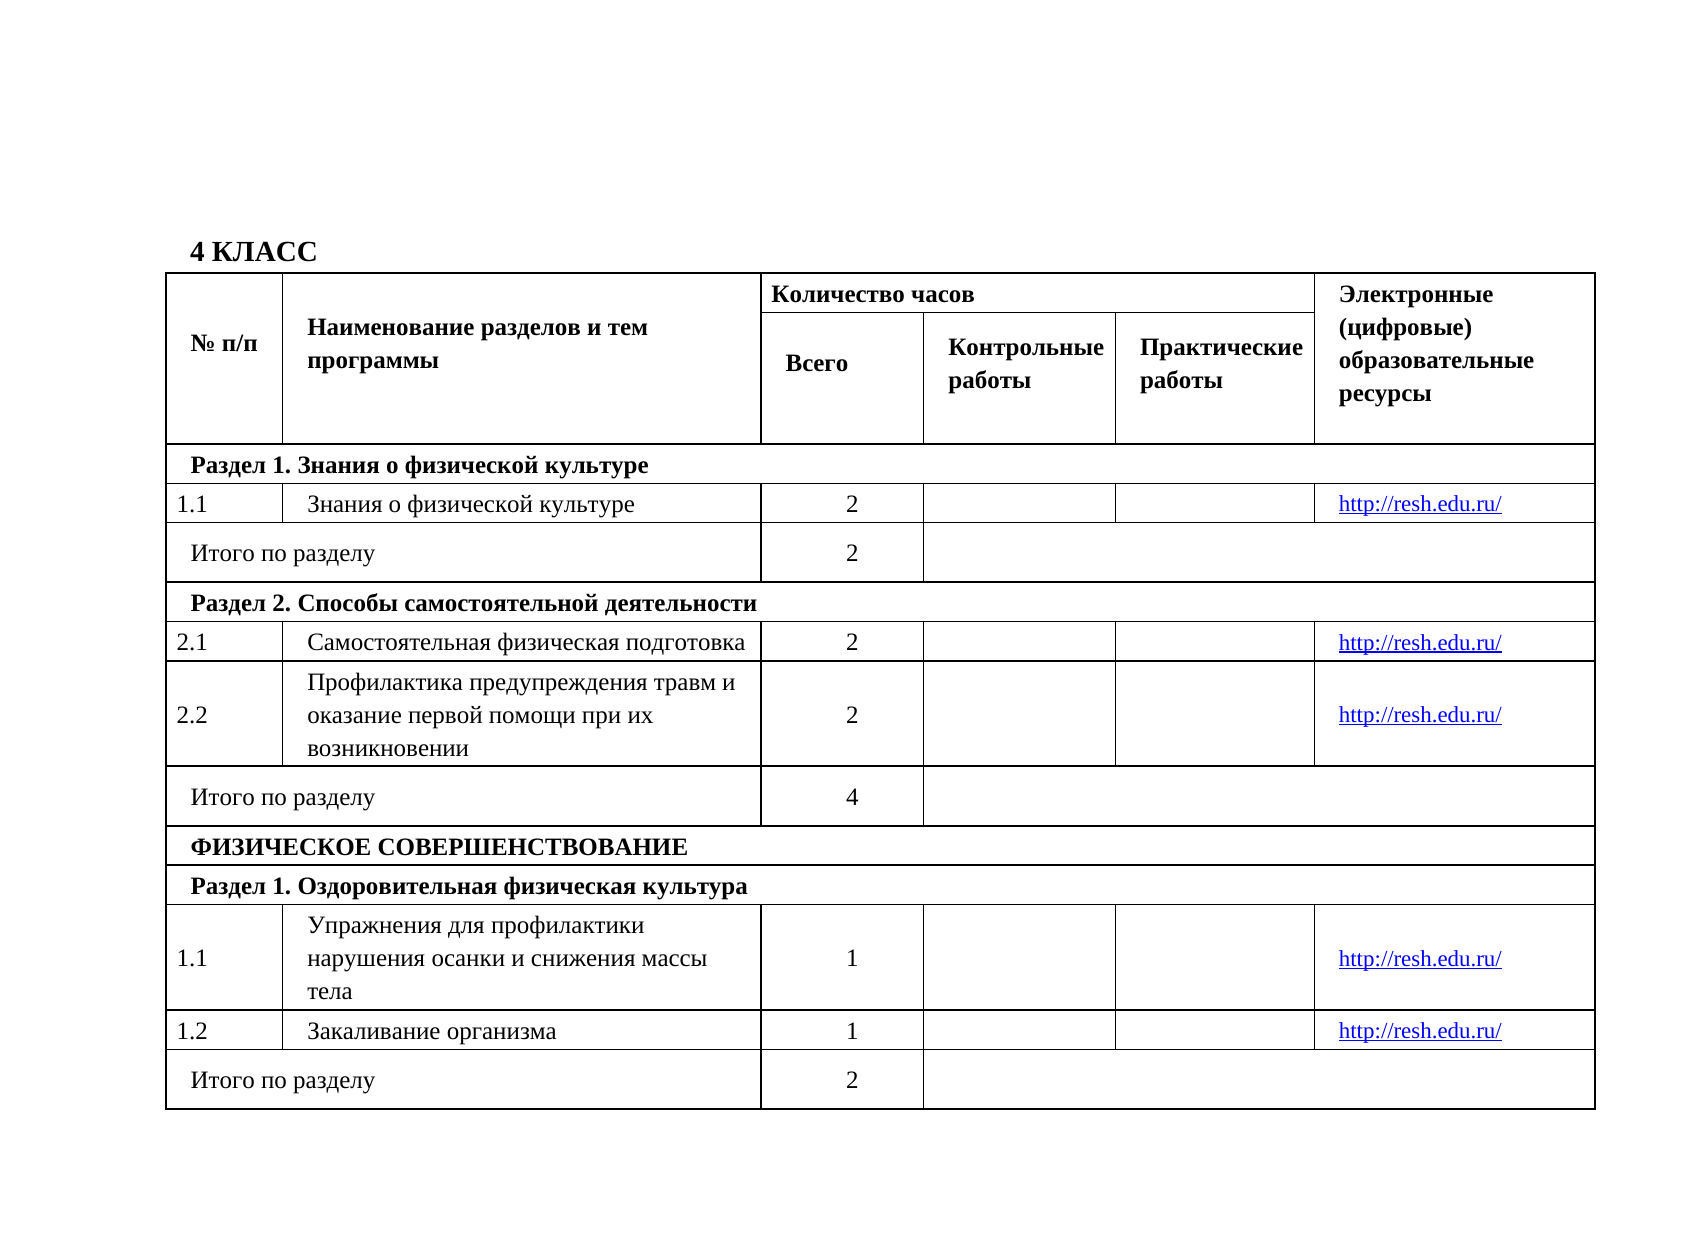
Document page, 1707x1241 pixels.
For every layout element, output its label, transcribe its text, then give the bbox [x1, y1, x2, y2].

table_cell [924, 1050, 1594, 1108]
table_cell [924, 484, 1115, 522]
table_cell Профилактика предупреждения травм и оказание первой помощи при их возникновении [283, 662, 760, 765]
table_cell Самостоятельная физическая подготовка [283, 622, 760, 660]
table_cell Итого по разделу [167, 767, 760, 825]
table_cell [924, 905, 1115, 1009]
table_cell [1116, 905, 1314, 1009]
table_cell 2.2 [167, 662, 282, 765]
table_cell [924, 622, 1115, 660]
table_cell 2 [762, 523, 923, 581]
table_cell Итого по разделу [167, 1050, 760, 1108]
table_cell Упражнения для профилактики нарушения осанки и снижения массы тела [283, 905, 760, 1009]
table_cell Раздел 1. Знания о физической культуре [167, 445, 1594, 482]
table_cell 1.1 [167, 905, 282, 1009]
table_cell Всего [762, 313, 923, 443]
table_header № п/п [167, 274, 282, 443]
table_cell http://resh.edu.ru/ [1315, 622, 1594, 660]
table_cell http://resh.edu.ru/ [1315, 662, 1594, 765]
table_cell 2 [762, 622, 923, 660]
table_cell Закаливание организма [283, 1011, 760, 1048]
table_cell 1 [762, 1011, 923, 1048]
text 4 КЛАСС [190, 234, 1618, 267]
table_cell 1.1 [167, 484, 282, 522]
table_cell Контрольные работы [924, 313, 1115, 443]
table_cell 2 [762, 662, 923, 765]
table_cell 2.1 [167, 622, 282, 660]
table_cell ФИЗИЧЕСКОЕ СОВЕРШЕНСТВОВАНИЕ [167, 827, 1594, 864]
table_cell [924, 523, 1594, 581]
table_header Количество часов [762, 274, 1314, 312]
table_header Наименование разделов и тем программы [283, 274, 760, 443]
table_cell [1116, 622, 1314, 660]
table_cell Раздел 2. Способы самостоятельной деятельности [167, 583, 1594, 621]
table_cell [924, 767, 1594, 825]
table_cell [1116, 1011, 1314, 1048]
table_header Электронные (цифровые) образовательные ресурсы [1315, 274, 1594, 443]
table_cell [1116, 662, 1314, 765]
table_cell Итого по разделу [167, 523, 760, 581]
table_cell http://resh.edu.ru/ [1315, 905, 1594, 1009]
table_cell 2 [762, 484, 923, 522]
table_cell Практические работы [1116, 313, 1314, 443]
table_cell [1116, 484, 1314, 522]
table_cell [924, 1011, 1115, 1048]
table_cell 1 [762, 905, 923, 1009]
table_cell http://resh.edu.ru/ [1315, 484, 1594, 522]
table_cell Знания о физической культуре [283, 484, 760, 522]
table_cell Раздел 1. Оздоровительная физическая культура [167, 866, 1594, 904]
table_cell 4 [762, 767, 923, 825]
table_cell [924, 662, 1115, 765]
table_cell 2 [762, 1050, 923, 1108]
table_cell http://resh.edu.ru/ [1315, 1011, 1594, 1048]
table_cell 1.2 [167, 1011, 282, 1048]
